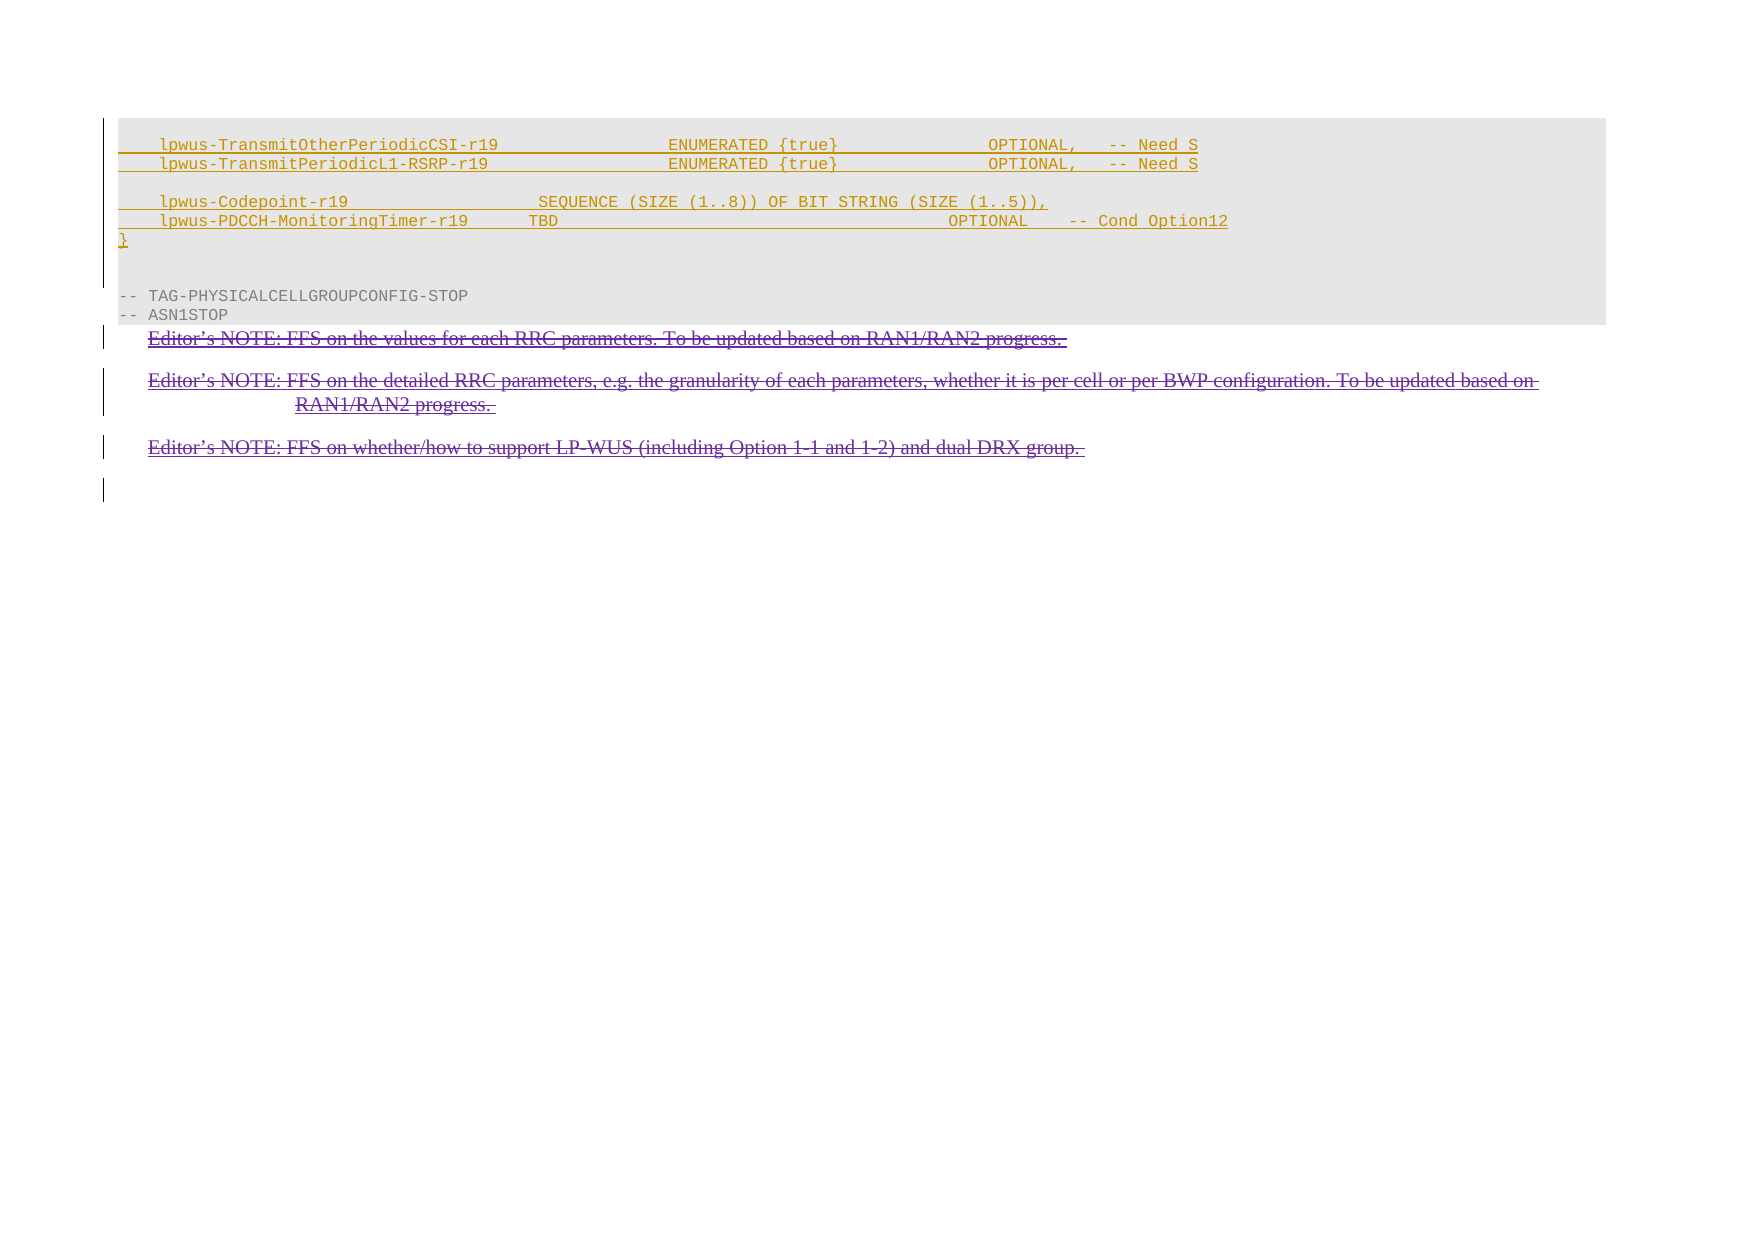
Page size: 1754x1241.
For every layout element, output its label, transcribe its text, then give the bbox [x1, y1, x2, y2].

text -- ASN1STOP [118, 307, 1606, 325]
text -- TAG-PHYSICALCELLGROUPCONFIG-STOP [118, 288, 1606, 307]
